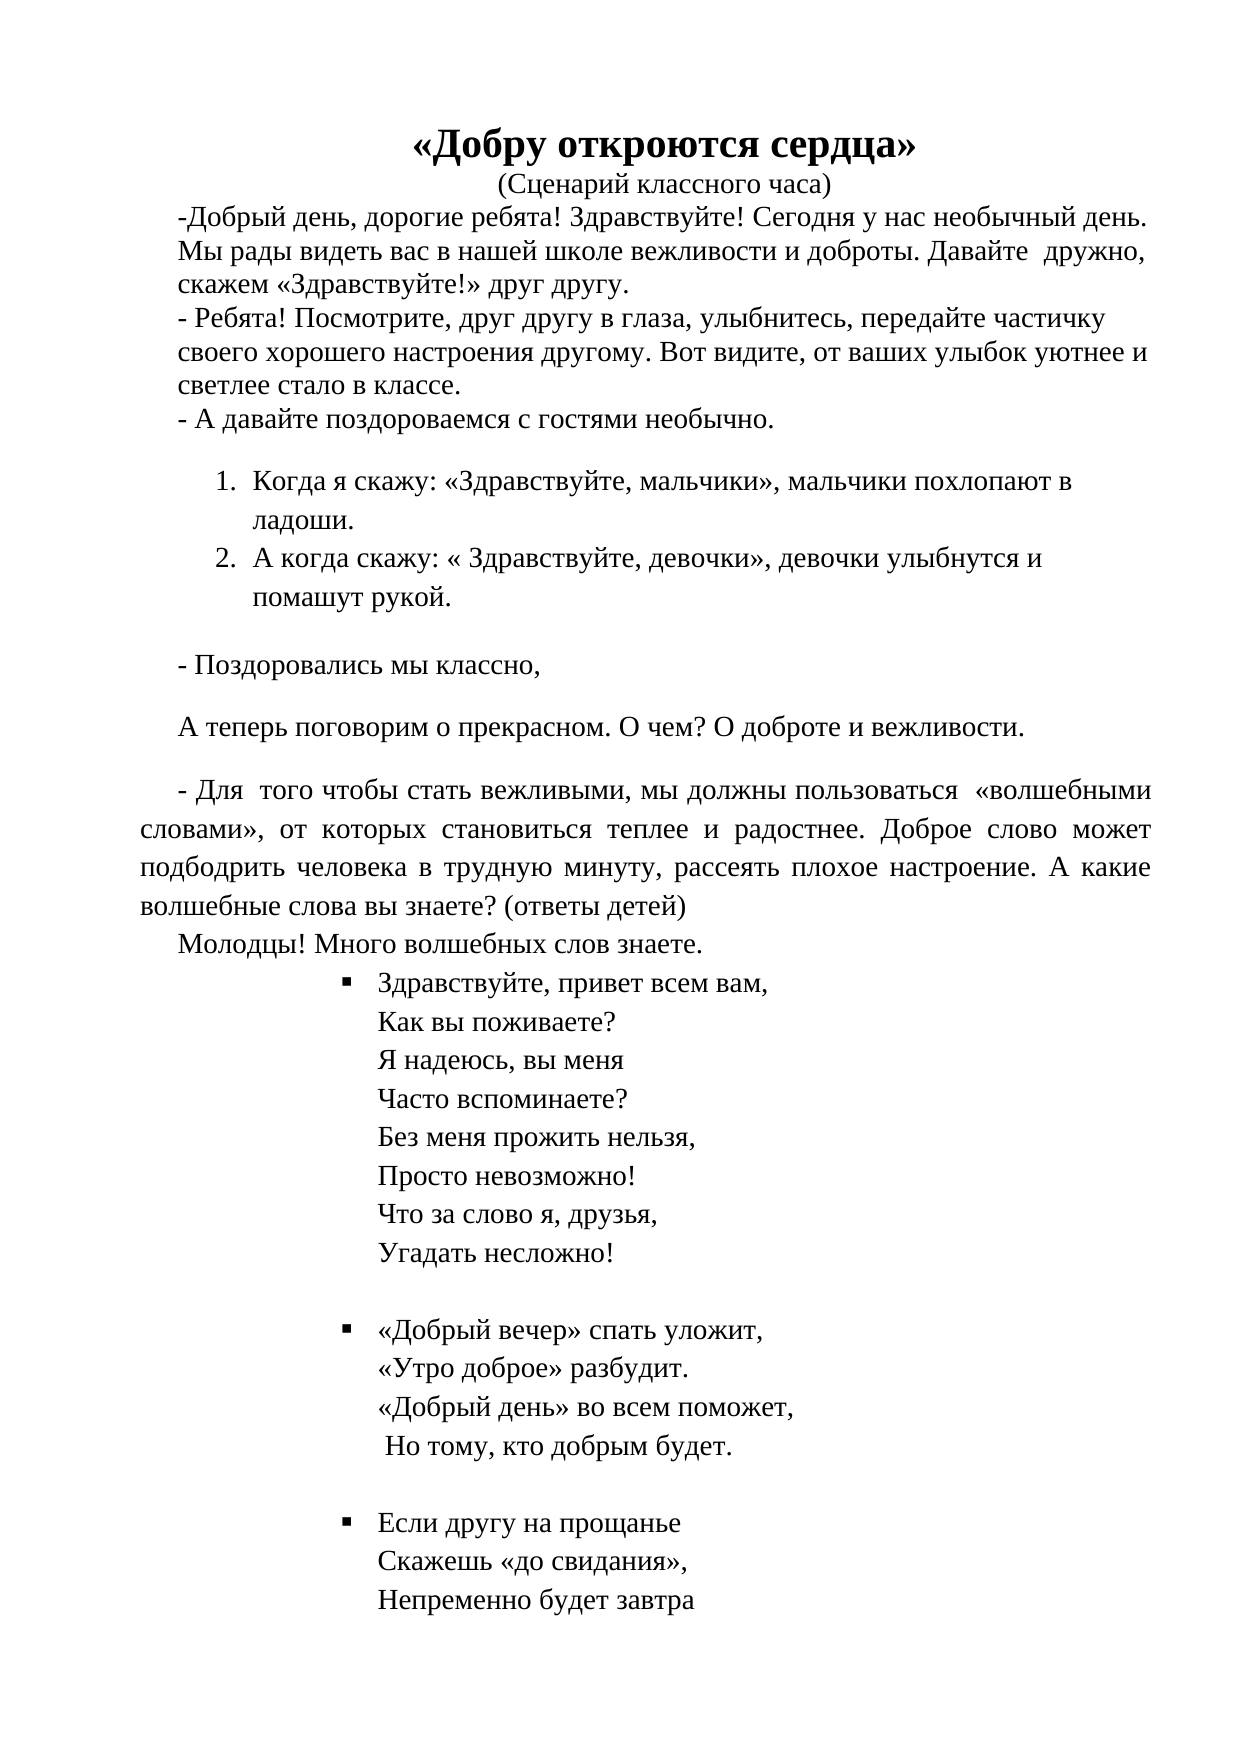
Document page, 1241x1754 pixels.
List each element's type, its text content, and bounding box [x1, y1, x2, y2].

list Здравствуйте, привет всем вам, [340, 965, 1152, 999]
list Если другу на прощанье [340, 1505, 1152, 1538]
text «Добру откроются сердца» [177, 118, 1152, 166]
text А теперь поговорим о прекрасном. О чем? О доброте и вежливости. [177, 709, 1152, 743]
text -Добрый день, дорогие ребята! Здравствуйте! Сегодня у нас необычный день. Мы рады видеть вас в нашей школе вежливости и доброты. Давайте дружно, скажем «Здравствуйте!» друг другу. [177, 199, 1152, 300]
list А когда скажу: « Здравствуйте, девочки», девочки улыбнутся и помашут рукой. [215, 541, 1152, 613]
text Как вы поживаете? [377, 1004, 1152, 1037]
text - А давайте поздороваемся с гостями необычно. [177, 401, 1152, 434]
text - Для того чтобы стать вежливыми, мы должны пользоваться «волшебными словами», от которых становиться теплее и радостнее. Доброе слово может подбодрить человека в трудную минуту, рассеять плохое настроение. А какие волшебные слова вы знаете? (ответы детей) [140, 772, 1152, 921]
list «Добрый вечер» спать уложит, [340, 1312, 1152, 1346]
list Когда я скажу: «Здравствуйте, мальчики», мальчики похлопают в ладоши. [215, 463, 1152, 536]
text - Ребята! Посмотрите, друг другу в глаза, улыбнитесь, передайте частичку своего хорошего настроения другому. Вот видите, от ваших улыбок уютнее и светлее стало в классе. [177, 300, 1152, 401]
text - Поздоровались мы классно, [177, 647, 1152, 680]
text (Сценарий классного часа) [177, 166, 1152, 199]
text «Утро доброе» разбудит. [377, 1351, 1152, 1384]
text Угадать несложно! [377, 1235, 1152, 1268]
text «Добрый день» во всем поможет, [377, 1389, 1152, 1423]
text Просто невозможно! [377, 1158, 1152, 1191]
text Скажешь «до свидания», [377, 1543, 1152, 1577]
text Часто вспоминаете? [377, 1081, 1152, 1114]
text Без меня прожить нельзя, [377, 1119, 1152, 1153]
text Я надеюсь, вы меня [377, 1042, 1152, 1076]
text Молодцы! Много волшебных слов знаете. [140, 926, 1152, 960]
text Но тому, кто добрым будет. [377, 1428, 1152, 1461]
text Непременно будет завтра [377, 1582, 1152, 1616]
text Что за слово я, друзья, [377, 1196, 1152, 1230]
